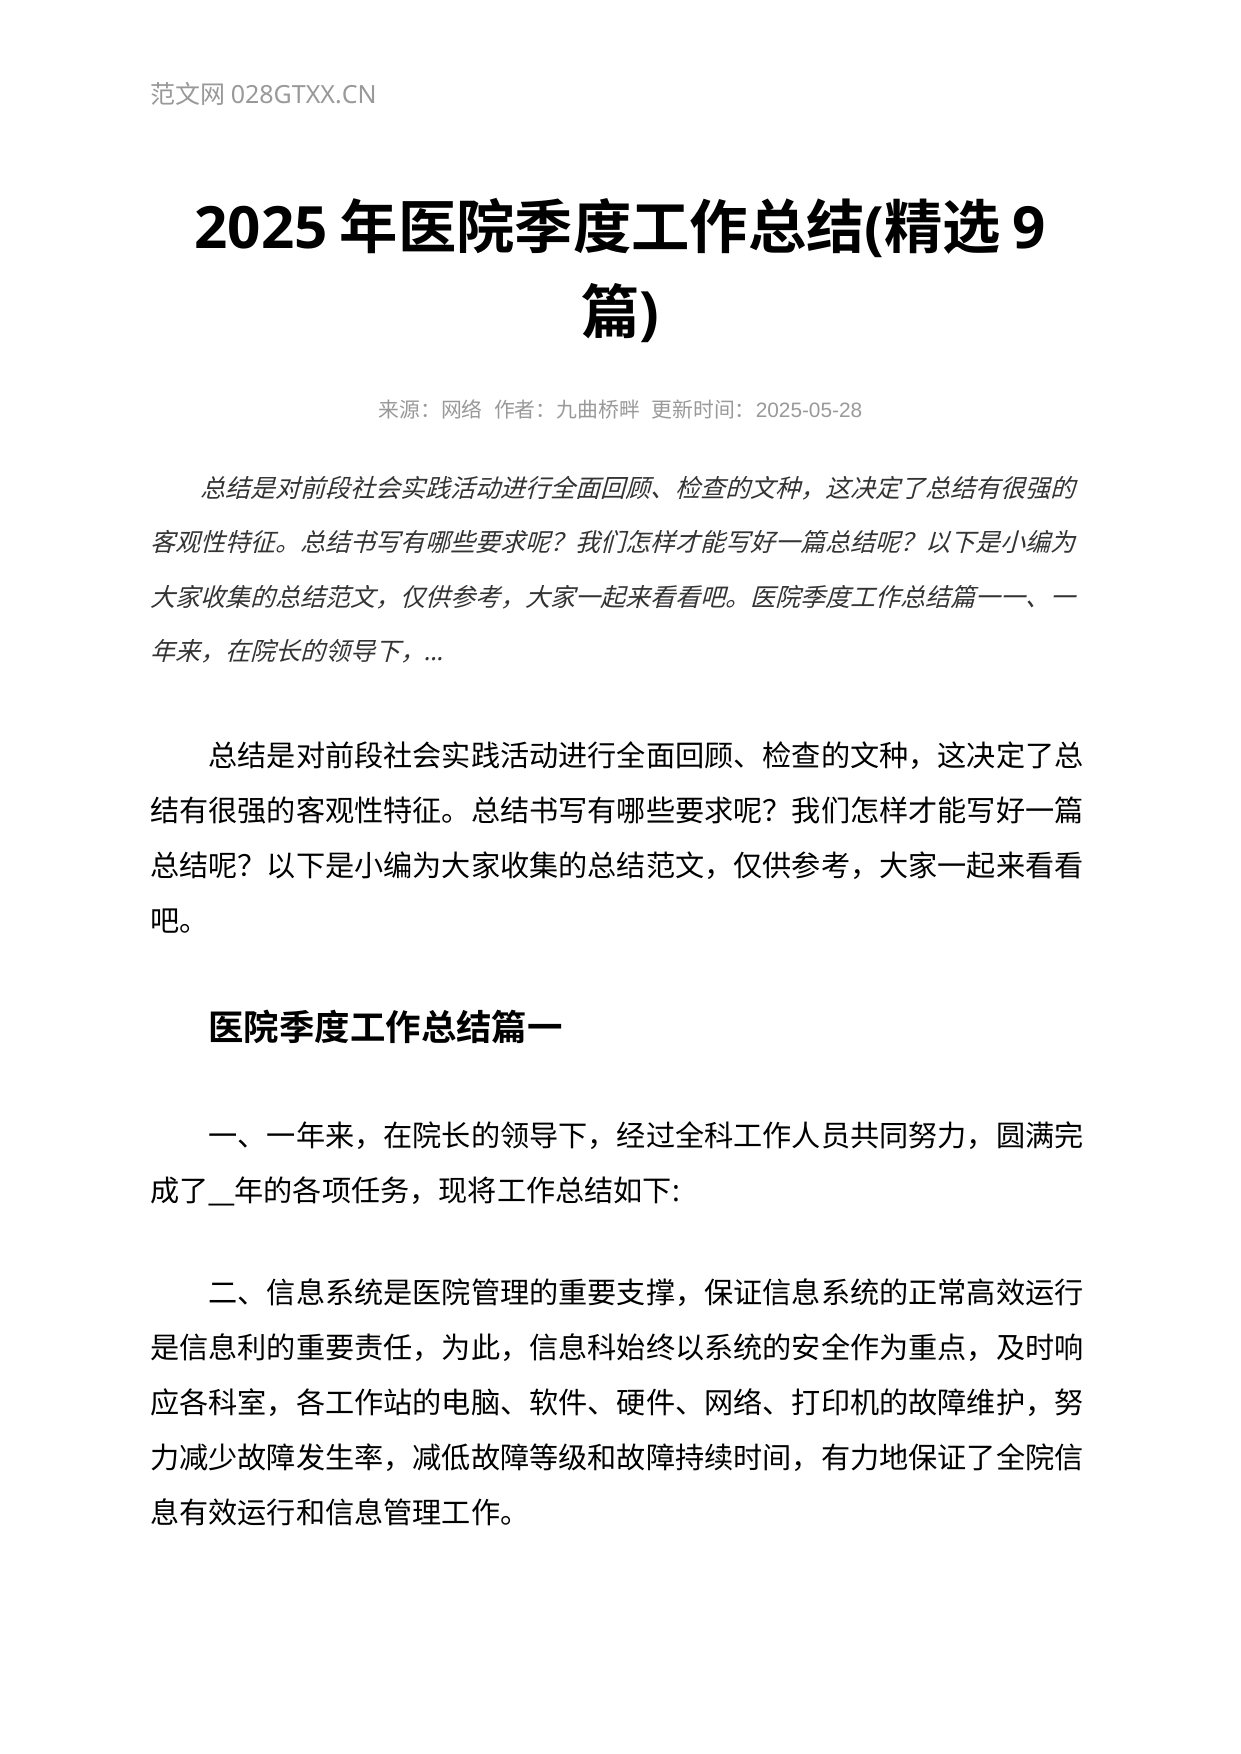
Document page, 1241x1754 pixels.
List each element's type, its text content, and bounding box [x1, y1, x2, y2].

subtitle 2025年医院季度工作总结(精选9篇) [150, 181, 1090, 351]
text 医院季度工作总结篇一 [150, 999, 1090, 1051]
text 来源：网络 作者：九曲桥畔 更新时间：2025-05-28 [150, 398, 1090, 422]
text 总结是对前段社会实践活动进行全面回顾、检查的文种，这决定了总结有很强的客观性特征。总结书写有哪些要求呢？我们怎样才能写好一篇总结呢？以下是小编为大家收集的总结范文，仅供参考，大家一起来看看吧。医院季度工作总结篇一一、一年来，在院长的领导下，... [150, 468, 1090, 668]
text 总结是对前段社会实践活动进行全面回顾、检查的文种，这决定了总结有很强的客观性特征。总结书写有哪些要求呢？我们怎样才能写好一篇总结呢？以下是小编为大家收集的总结范文，仅供参考，大家一起来看看吧。 [150, 733, 1090, 940]
text 二、信息系统是医院管理的重要支撑，保证信息系统的正常高效运行是信息利的重要责任，为此，信息科始终以系统的安全作为重点，及时响应各科室，各工作站的电脑、软件、硬件、网络、打印机的故障维护，努力减少故障发生率，减低故障等级和故障持续时间，有力地保证了全院信息有效运行和信息管理工作。 [150, 1270, 1090, 1532]
text 一、一年来，在院长的领导下，经过全科工作人员共同努力，圆满完成了__年的各项任务，现将工作总结如下: [150, 1113, 1090, 1210]
